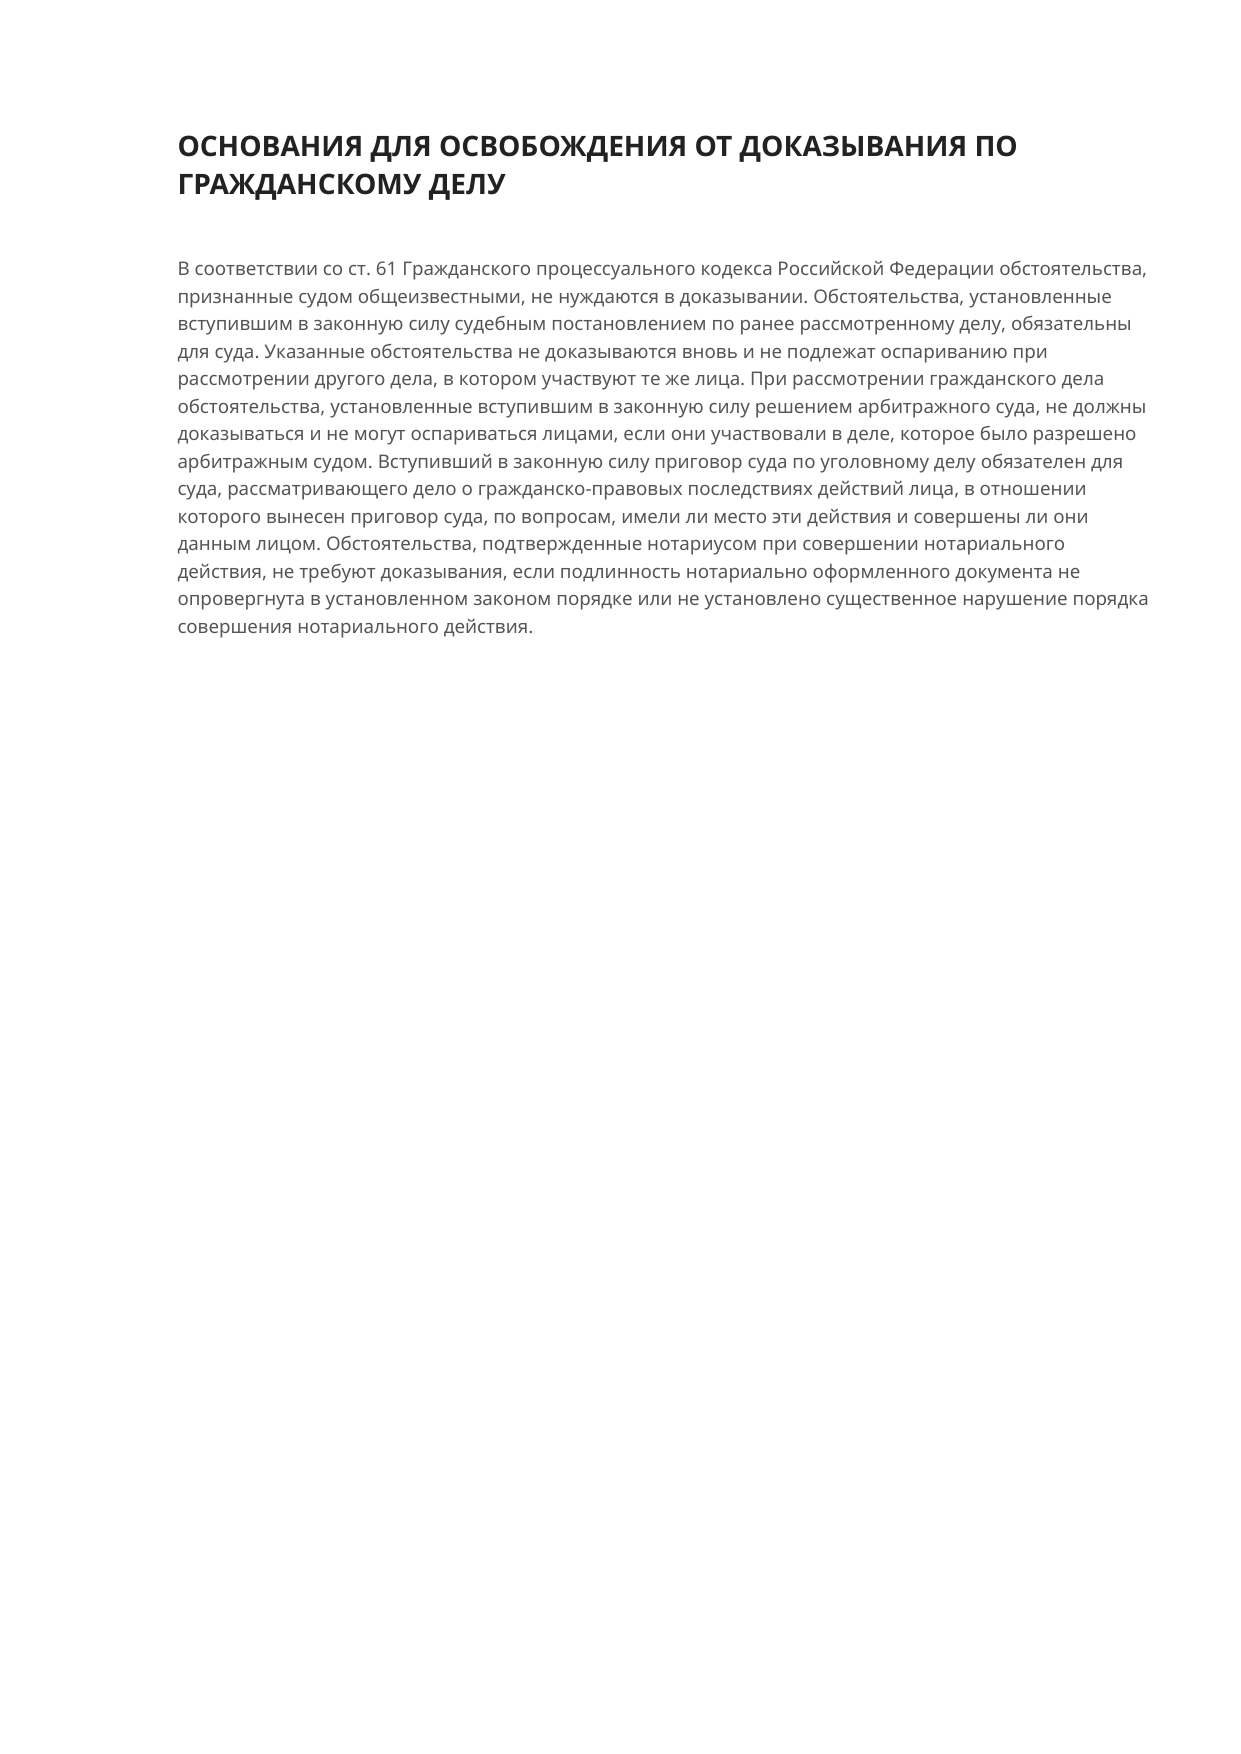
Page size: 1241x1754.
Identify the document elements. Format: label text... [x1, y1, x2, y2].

subtitle ОСНОВАНИЯ ДЛЯ ОСВОБОЖДЕНИЯ ОТ ДОКАЗЫВАНИЯ ПО ГРАЖДАНСКОМУ ДЕЛУ [177, 126, 1152, 203]
text В соответствии со ст. 61 Гражданского процессуального кодекса Российской Федерации обстоятельства, признанные судом общеизвестными, не нуждаются в доказывании. Обстоятельства, установленные вступившим в законную силу судебным постановлением по ранее рассмотренному делу, обязательны для суда. Указанные обстоятельства не доказываются вновь и не подлежат оспариванию при рассмотрении другого дела, в котором участвуют те же лица. При рассмотрении гражданского дела обстоятельства, установленные вступившим в законную силу решением арбитражного суда, не должны доказываться и не могут оспариваться лицами, если они участвовали в деле, которое было разрешено арбитражным судом. Вступивший в законную силу приговор суда по уголовному делу обязателен для суда, рассматривающего дело о гражданско-правовых последствиях действий лица, в отношении которого вынесен приговор суда, по вопросам, имели ли место эти действия и совершены ли они данным лицом. Обстоятельства, подтвержденные нотариусом при совершении нотариального действия, не требуют доказывания, если подлинность нотариально оформленного документа не опровергнута в установленном законом порядке или не установлено существенное нарушение порядка совершения нотариального действия. [177, 256, 1152, 639]
